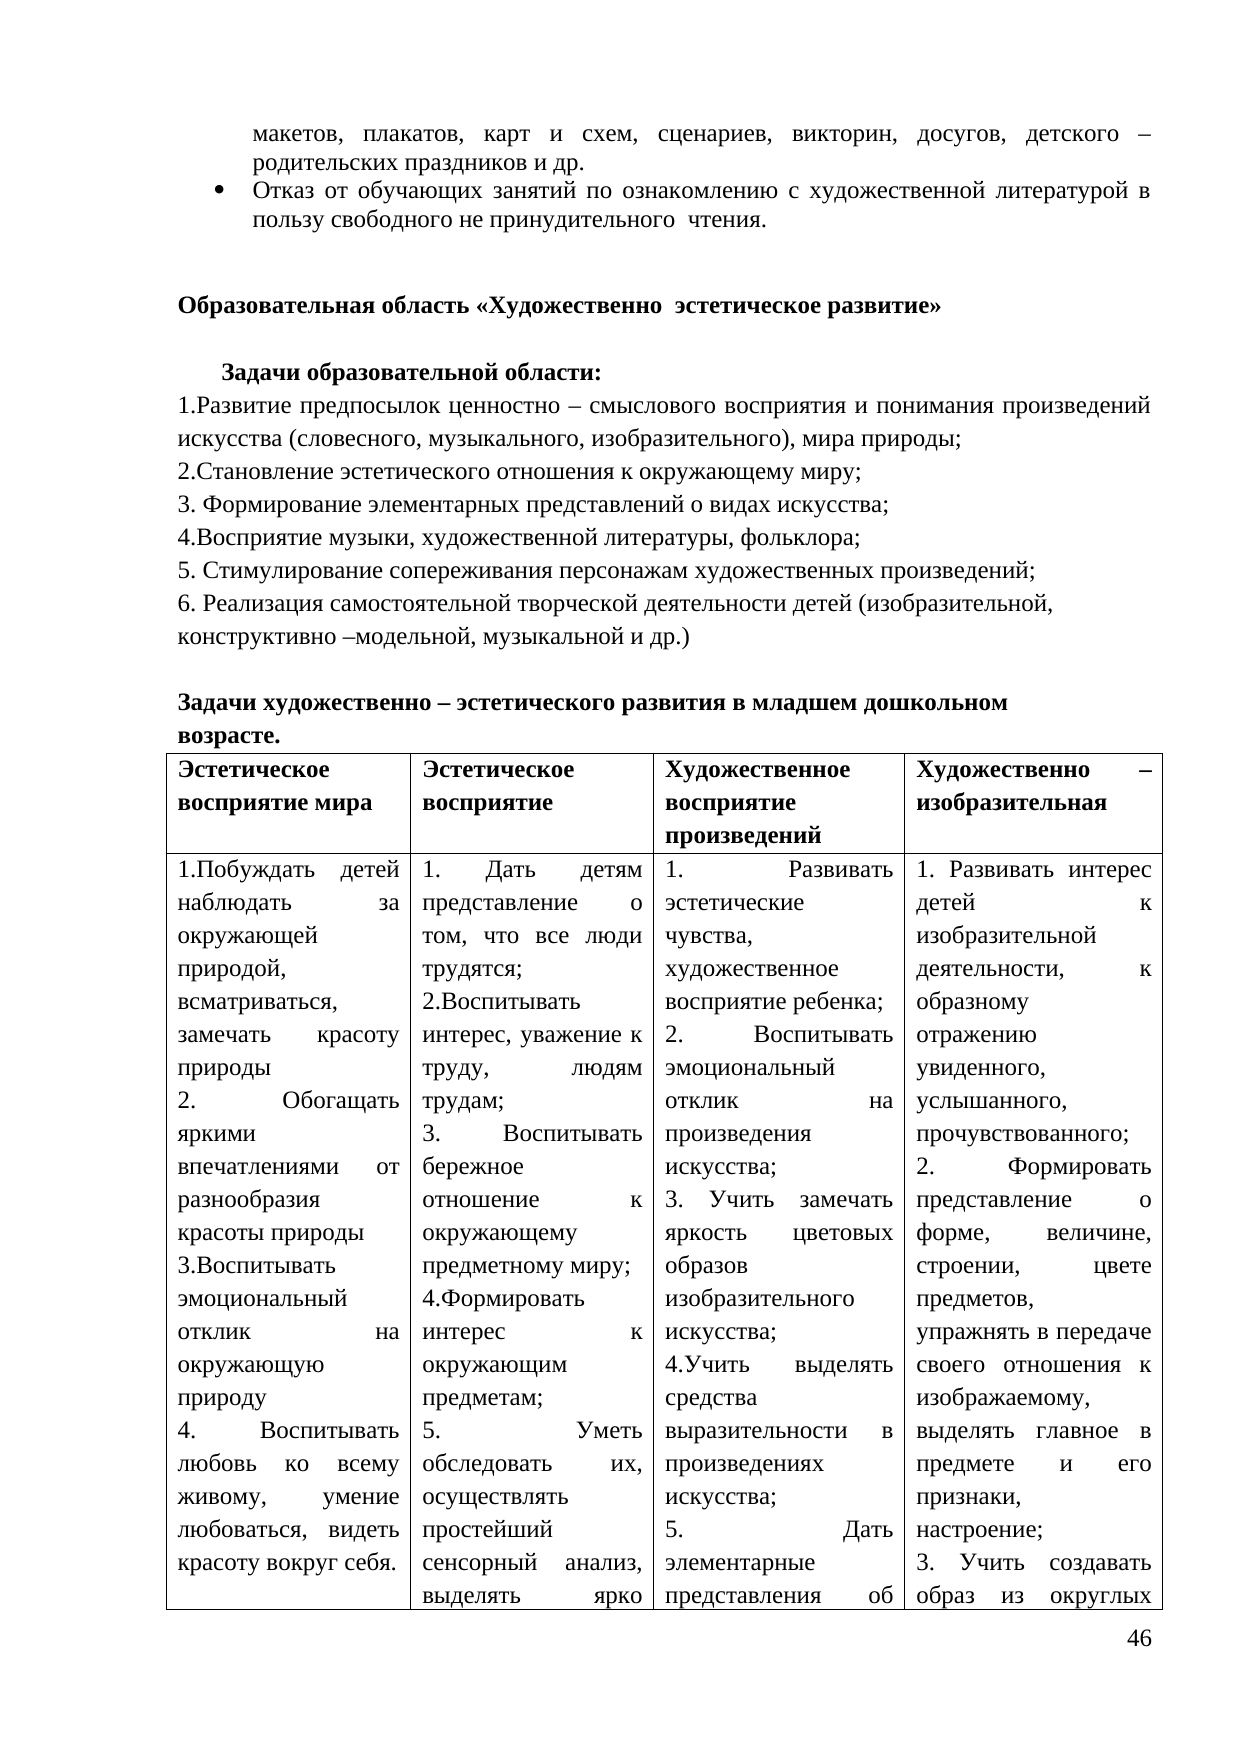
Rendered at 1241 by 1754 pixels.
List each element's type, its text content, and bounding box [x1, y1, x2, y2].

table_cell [411, 854, 653, 1609]
text Задачи образовательной области: [177, 357, 1152, 385]
table_header Эстетическое восприятие [411, 754, 653, 853]
text Образовательная область «Художественно эстетическое развитие» [177, 291, 1152, 319]
text 1.Развитие предпосылок ценностно – смыслового восприятия и понимания произведений искусства (словесного, музыкального, изобразительного), мира природы; [177, 390, 1152, 451]
table_header Художественно – изобразительная [905, 754, 1162, 853]
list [215, 118, 1152, 176]
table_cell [167, 854, 410, 1609]
text Задачи художественно – эстетического развития в младшем дошкольном [177, 687, 1152, 716]
table_header Художественное восприятие произведений [654, 754, 904, 853]
text 2.Становление эстетического отношения к окружающему миру; [177, 456, 1152, 484]
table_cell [654, 854, 904, 1609]
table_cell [905, 854, 1162, 1609]
text 3. Формирование элементарных представлений о видах искусства; [177, 489, 1152, 517]
text 4.Восприятие музыки, художественной литературы, фольклора; [177, 522, 1152, 551]
text конструктивно –модельной, музыкальной и др.) [177, 621, 1152, 649]
text возрасте. [177, 720, 1152, 749]
list Отказ от обучающих занятий по ознакомлению с художественной литературой в пользу свободного не принудительного чтения. [215, 176, 1152, 233]
text 6. Реализация самостоятельной творческой деятельности детей (изобразительной, [177, 588, 1152, 617]
table_header Эстетическое восприятие мира [167, 754, 410, 853]
text 5. Стимулирование сопереживания персонажам художественных произведений; [177, 555, 1152, 583]
